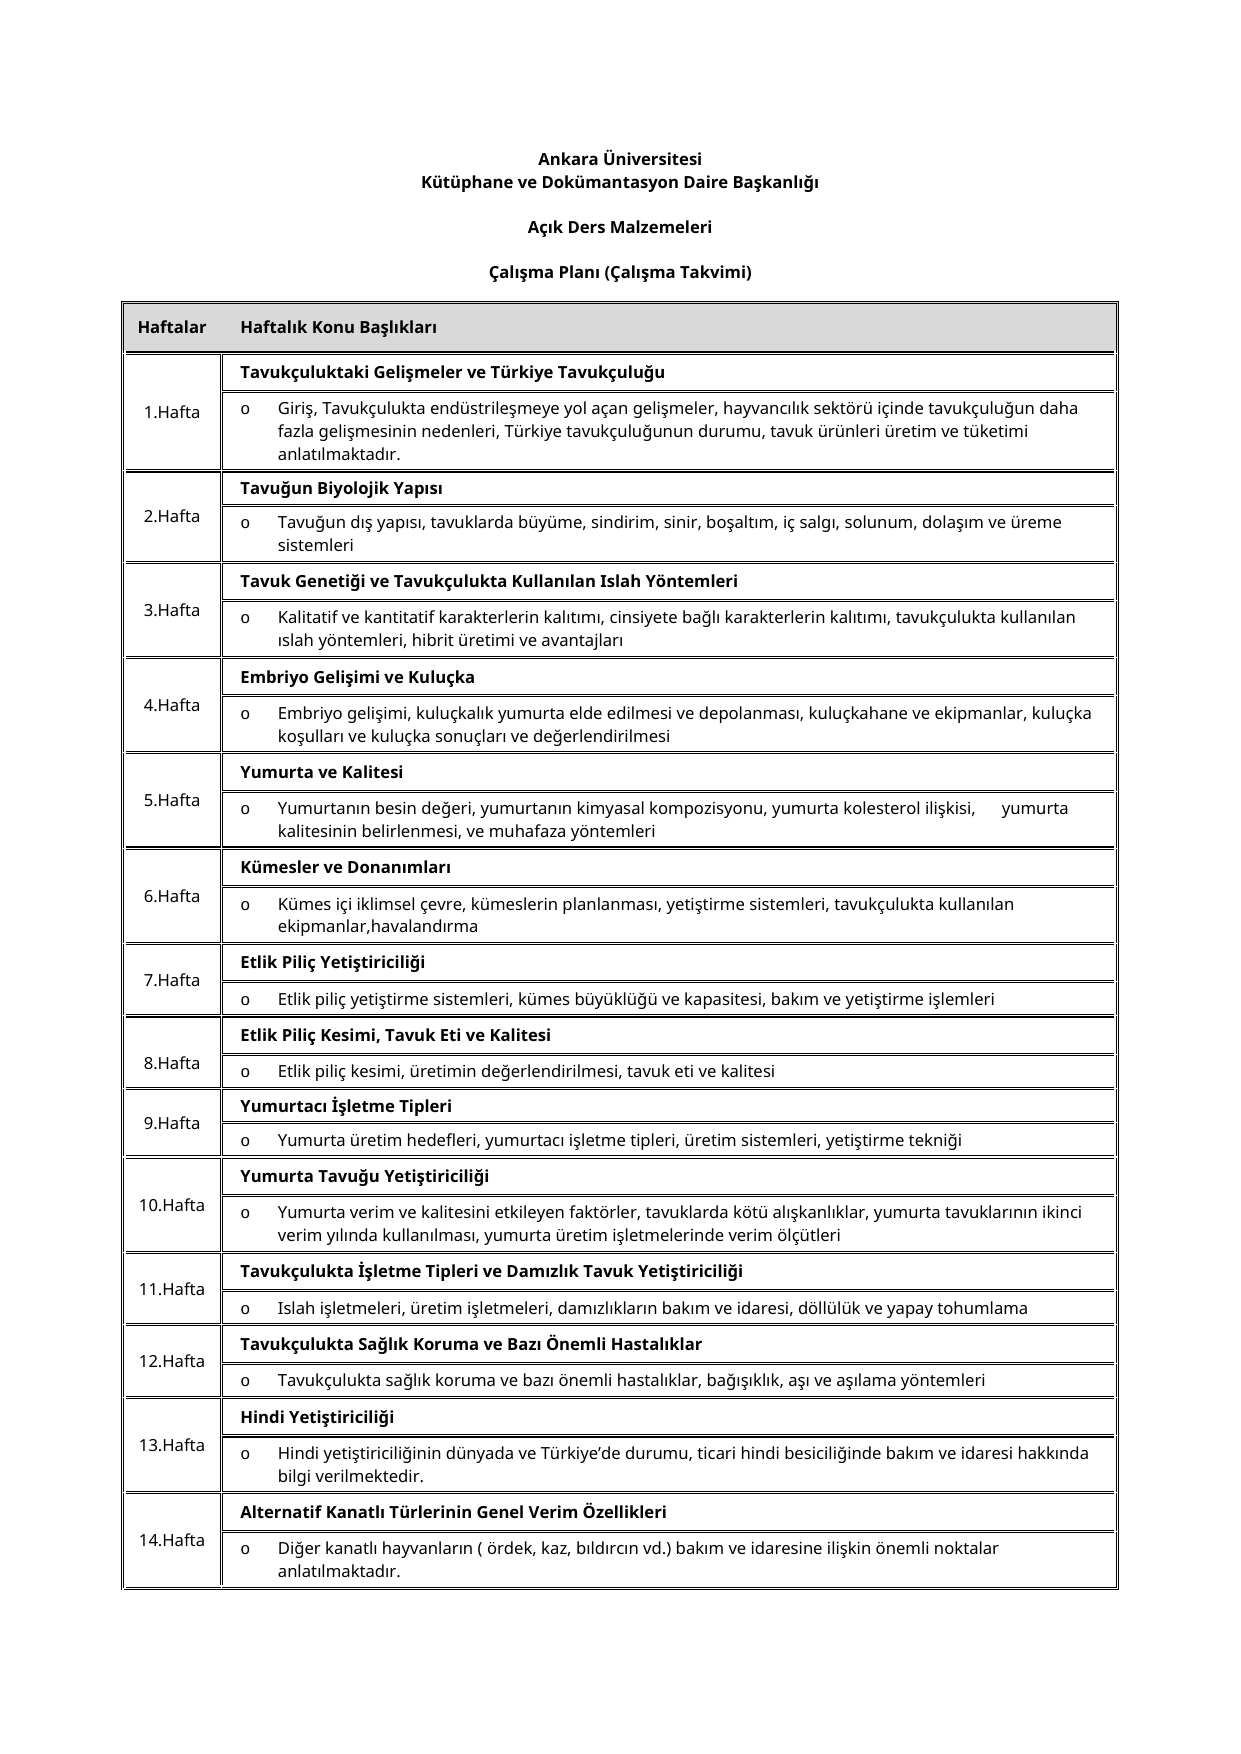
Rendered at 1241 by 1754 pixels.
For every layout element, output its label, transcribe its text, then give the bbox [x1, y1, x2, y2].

table_cell Embriyo gelişimi, kuluçkalık yumurta elde edilmesi ve depolanması, kuluçkahane ve ekipmanlar, kuluçka koşulları ve kuluçka sonuçları ve değerlendirilmesi [221, 694, 1118, 751]
text Kütüphane ve Dokümantasyon Daire Başkanlığı [148, 170, 1093, 193]
table_cell Etlik piliç yetiştirme sistemleri, kümes büyüklüğü ve kapasitesi, bakım ve yetiştirme işlemleri [221, 980, 1118, 1014]
table_cell 13.Hafta [122, 1396, 221, 1491]
table_cell Yumurta verim ve kalitesini etkileyen faktörler, tavuklarda kötü alışkanlıklar, yumurta tavuklarının ikinci verim yılında kullanılması, yumurta üretim işletmelerinde verim ölçütleri [223, 1194, 1116, 1251]
table_cell Giriş, Tavukçulukta endüstrileşmeye yol açan gelişmeler, hayvancılık sektörü içinde tavukçuluğun daha fazla gelişmesinin nedenleri, Türkiye tavukçuluğunun durumu, tavuk ürünleri üretim ve tüketimi anlatılmaktadır. [223, 390, 1116, 469]
table_cell Tavukçulukta sağlık koruma ve bazı önemli hastalıklar, bağışıklık, aşı ve aşılama yöntemleri [223, 1362, 1116, 1396]
table_cell Diğer kanatlı hayvanların ( ördek, kaz, bıldırcın vd.) bakım ve idaresine ilişkin önemli noktalar anlatılmaktadır. [221, 1530, 1116, 1587]
table_header Haftalık Konu Başlıkları [221, 304, 1116, 351]
table_cell 11.Hafta [124, 1251, 220, 1323]
table_cell Kümesler ve Donanımları [223, 846, 1116, 885]
table_cell Tavukçuluktaki Gelişmeler ve Türkiye Tavukçuluğu [223, 351, 1116, 390]
table_cell Kümes içi iklimsel çevre, kümeslerin planlanması, yetiştirme sistemleri, tavukçulukta kullanılan ekipmanlar,havalandırma [223, 885, 1116, 942]
table_cell Etlik Piliç Yetiştiriciliği [223, 942, 1116, 980]
table_cell Hindi yetiştiriciliğinin dünyada ve Türkiye’de durumu, ticari hindi besiciliğinde bakım ve idaresi hakkında bilgi verilmektedir. [221, 1434, 1118, 1491]
table_cell Etlik piliç kesimi, üretimin değerlendirilmesi, tavuk eti ve kalitesi [223, 1053, 1116, 1087]
text Ankara Üniversitesi [148, 148, 1093, 170]
table_cell Yumurtacı İşletme Tipleri [221, 1087, 1118, 1121]
table_cell Tavukçulukta İşletme Tipleri ve Damızlık Tavuk Yetiştiriciliği [223, 1251, 1116, 1289]
table_cell 4.Hafta [124, 656, 220, 751]
table_cell 10.Hafta [122, 1155, 221, 1251]
table_cell Embriyo Gelişimi ve Kuluçka [223, 656, 1116, 694]
table_cell Islah işletmeleri, üretim işletmeleri, damızlıkların bakım ve idaresi, döllülük ve yapay tohumlama [221, 1289, 1118, 1323]
table_cell 14.Hafta [122, 1491, 221, 1587]
table_cell Yumurtanın besin değeri, yumurtanın kimyasal kompozisyonu, yumurta kolesterol ilişkisi, yumurta kalitesinin belirlenmesi, ve muhafaza yöntemleri [223, 790, 1116, 846]
table_cell 6.Hafta [124, 846, 220, 942]
table_cell Hindi Yetiştiriciliği [221, 1396, 1118, 1434]
table_cell 2.Hafta [122, 469, 221, 561]
table_header Haftalar [124, 304, 221, 351]
table_cell 1.Hafta [124, 351, 220, 469]
table_cell Kalitatif ve kantitatif karakterlerin kalıtımı, cinsiyete bağlı karakterlerin kalıtımı, tavukçulukta kullanılan ıslah yöntemleri, hibrit üretimi ve avantajları [221, 599, 1118, 656]
text Açık Ders Malzemeleri [148, 216, 1093, 238]
table_cell Tavuğun dış yapısı, tavuklarda büyüme, sindirim, sinir, boşaltım, iç salgı, solunum, dolaşım ve üreme sistemleri [223, 504, 1116, 561]
subtitle Çalışma Planı (Çalışma Takvimi) [148, 261, 1093, 284]
table_cell Tavukçulukta Sağlık Koruma ve Bazı Önemli Hastalıklar [221, 1323, 1118, 1362]
table_cell 5.Hafta [122, 751, 221, 846]
table_cell Tavuk Genetiği ve Tavukçulukta Kullanılan Islah Yöntemleri [223, 561, 1116, 599]
table_cell Yumurta üretim hedefleri, yumurtacı işletme tipleri, üretim sistemleri, yetiştirme tekniği [221, 1121, 1118, 1155]
table_cell Yumurta Tavuğu Yetiştiriciliği [221, 1155, 1118, 1194]
table_cell 3.Hafta [124, 561, 220, 656]
table_cell Etlik Piliç Kesimi, Tavuk Eti ve Kalitesi [221, 1014, 1118, 1053]
table_cell 9.Hafta [122, 1087, 221, 1155]
table_cell 12.Hafta [122, 1323, 221, 1396]
table_cell 7.Hafta [124, 942, 220, 1014]
table_cell Alternatif Kanatlı Türlerinin Genel Verim Özellikleri [221, 1491, 1118, 1529]
table_cell 8.Hafta [122, 1014, 221, 1087]
table_cell Tavuğun Biyolojik Yapısı [221, 469, 1118, 503]
table_cell Yumurta ve Kalitesi [221, 751, 1118, 789]
